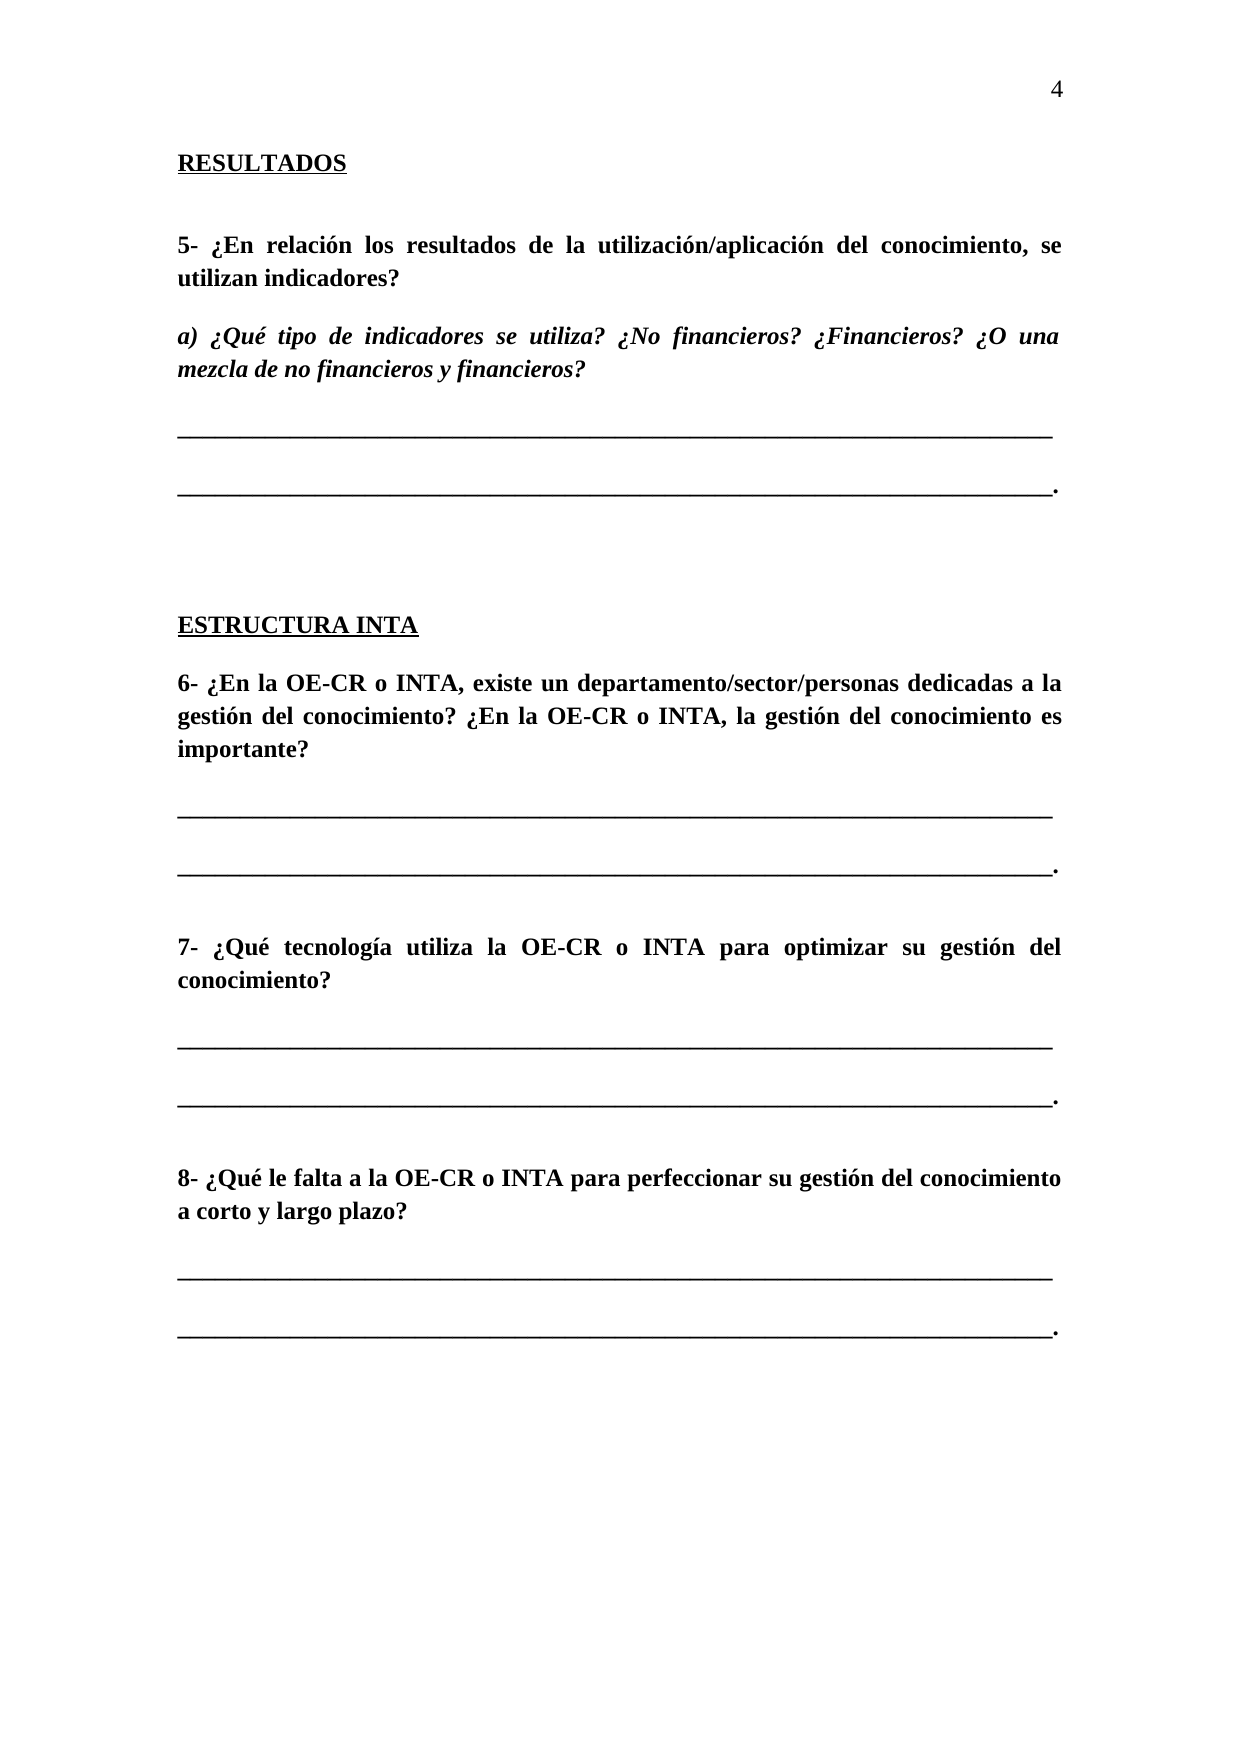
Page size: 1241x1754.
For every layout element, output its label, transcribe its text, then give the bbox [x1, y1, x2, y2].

text ____________________________________________________________________________________________________________________________________________. [177, 1023, 1063, 1110]
text ESTRUCTURA INTA [177, 610, 1063, 639]
text 7- ¿Qué tecnología utiliza la OE-CR o INTA para optimizar su gestión del conocimiento? [177, 932, 1063, 994]
text ____________________________________________________________________________________________________________________________________________. [177, 792, 1063, 879]
text ____________________________________________________________________________________________________________________________________________. [177, 1254, 1063, 1341]
text 6- ¿En la OE-CR o INTA, existe un departamento/sector/personas dedicadas a la gestión del conocimiento? ¿En la OE-CR o INTA, la gestión del conocimiento es importante? [177, 668, 1063, 763]
text RESULTADOS [177, 148, 1063, 176]
text 8- ¿Qué le falta a la OE-CR o INTA para perfeccionar su gestión del conocimiento a corto y largo plazo? [177, 1163, 1063, 1225]
text 5- ¿En relación los resultados de la utilización/aplicación del conocimiento, se utilizan indicadores? [177, 230, 1063, 292]
text ____________________________________________________________________________________________________________________________________________. [177, 412, 1063, 498]
text a) ¿Qué tipo de indicadores se utiliza? ¿No financieros? ¿Financieros? ¿O una mezcla de no financieros y financieros? [177, 321, 1063, 383]
